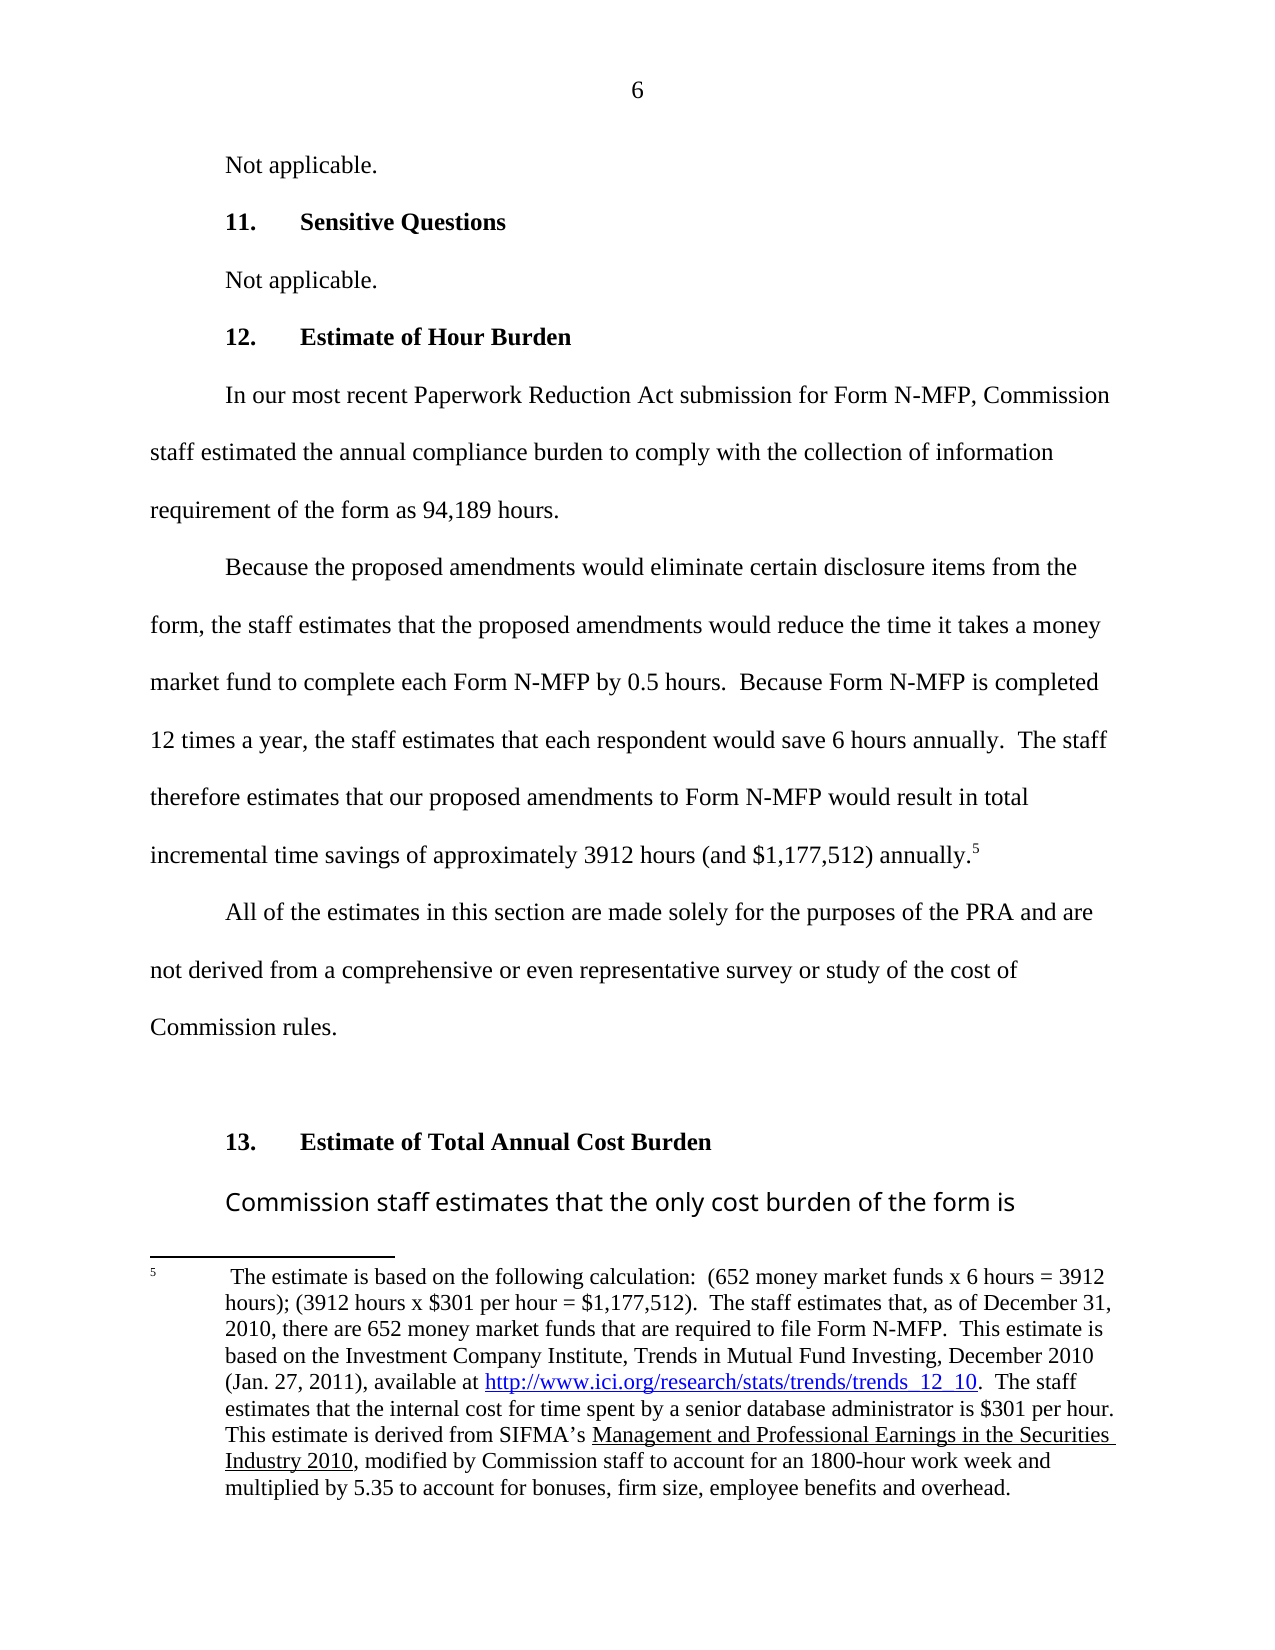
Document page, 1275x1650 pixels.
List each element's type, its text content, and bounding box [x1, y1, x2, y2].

text All of the estimates in this section are made solely for the purposes of the PRA and are not derived from a comprehensive or even representative survey or study of the cost of Commission rules. [150, 897, 1125, 1041]
text Not applicable. [150, 150, 1125, 179]
text 13. Estimate of Total Annual Cost Burden [150, 1127, 1125, 1156]
text 11. Sensitive Questions [150, 207, 1125, 236]
text Because the proposed amendments would eliminate certain disclosure items from the form, the staff estimates that the proposed amendments would reduce the time it takes a money market fund to complete each Form N-MFP by 0.5 hours. Because Form N-MFP is completed 12 times a year, the staff estimates that each respondent would save 6 hours annually. The staff therefore estimates that our proposed amendments to Form N-MFP would result in total incremental time savings of approximately 3912 hours (and $1,177,512) annually. [150, 552, 1125, 869]
text Not applicable. [150, 265, 1125, 294]
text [150, 1185, 1125, 1219]
text In our most recent Paperwork Reduction Act submission for Form N-MFP, Commission staff estimated the annual compliance burden to comply with the collection of information requirement of the form as 94,189 hours. [150, 380, 1125, 524]
text 12. Estimate of Hour Burden [150, 322, 1125, 351]
